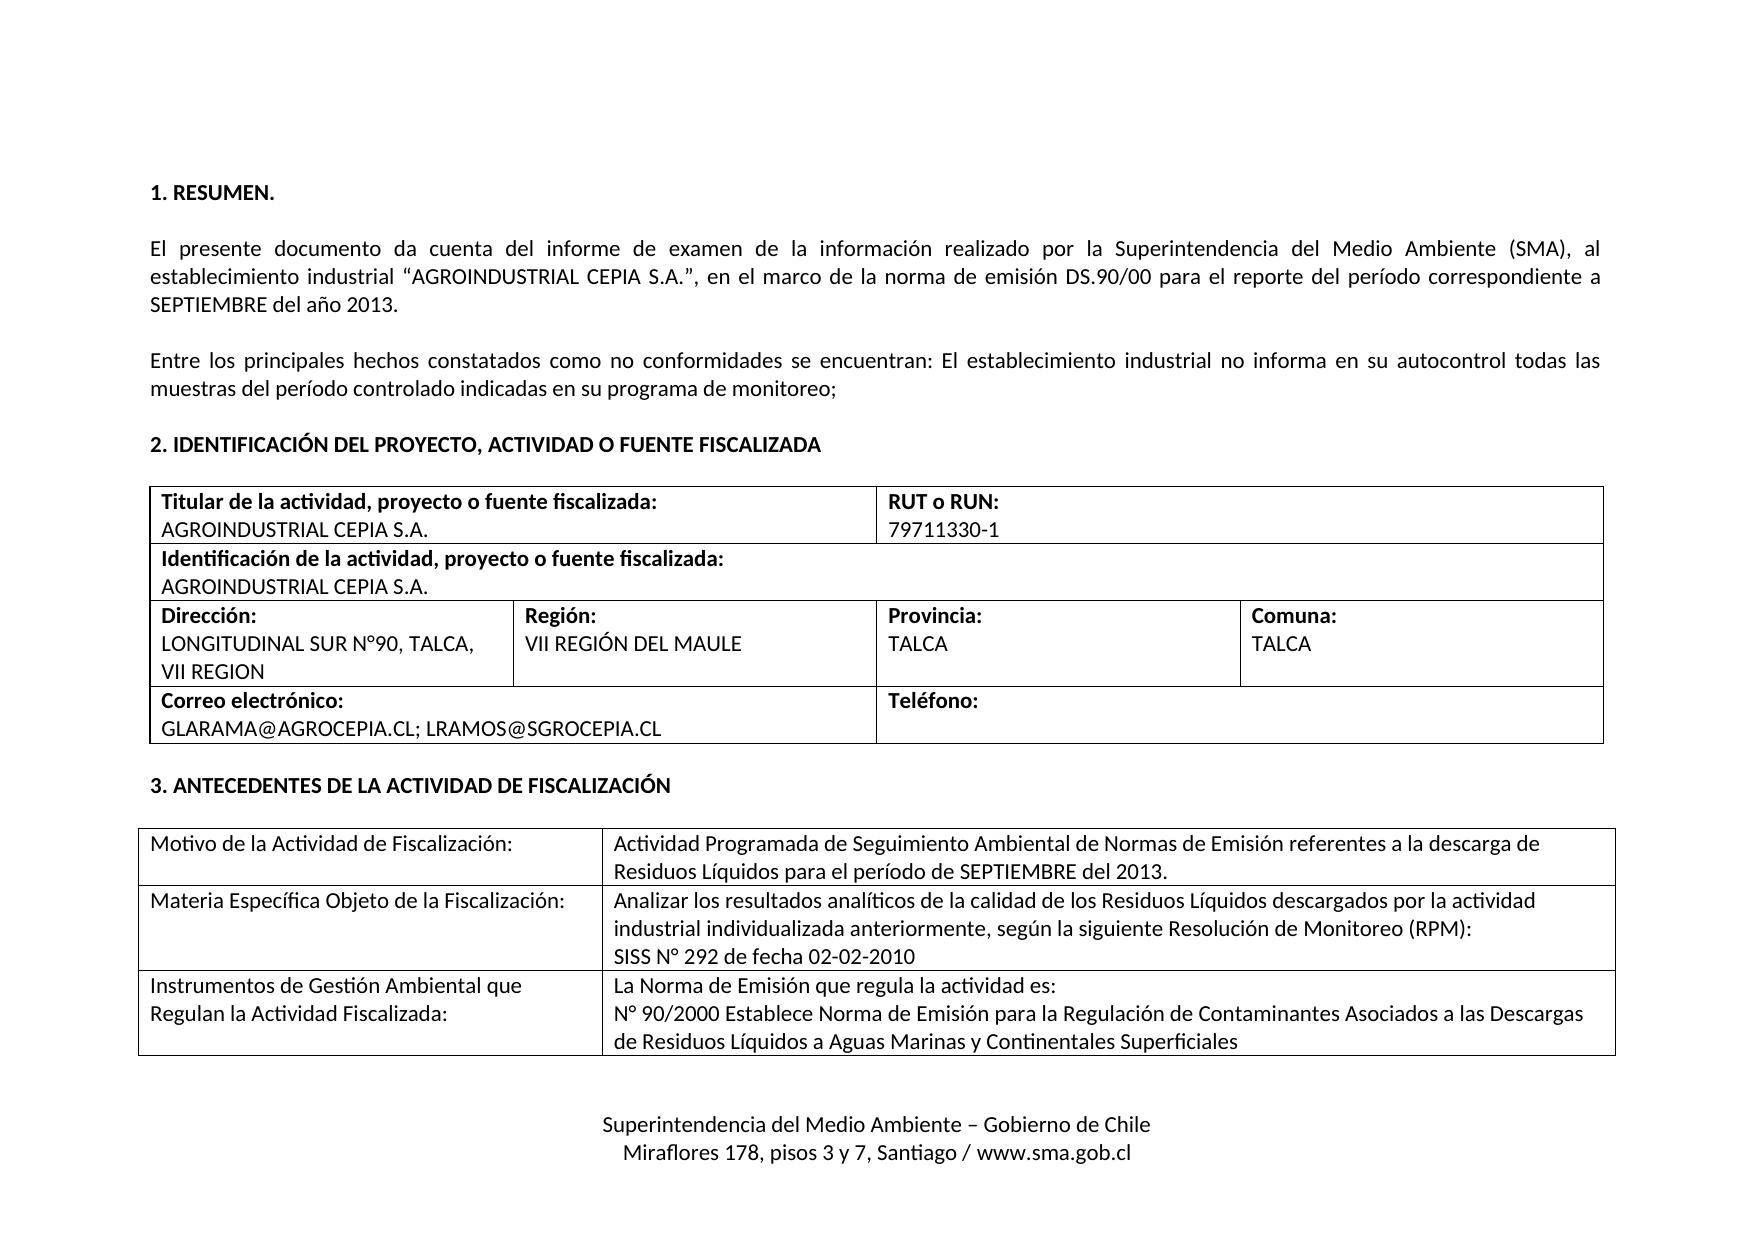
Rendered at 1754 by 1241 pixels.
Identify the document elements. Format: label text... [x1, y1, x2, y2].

table_header Motivo de la Actividad de Fiscalización: [139, 829, 602, 885]
table_cell Región: VII REGIÓN DEL MAULE [514, 601, 876, 686]
table_cell Materia Específica Objeto de la Fiscalización: [139, 886, 602, 970]
table_cell Teléfono: [877, 687, 1603, 743]
table_cell Comuna: TALCA [1241, 601, 1603, 686]
table_header Actividad Programada de Seguimiento Ambiental de Normas de Emisión referentes a la descarga de Residuos Líquidos para el período de SEPTIEMBRE del 2013. [603, 829, 1615, 885]
table_header RUT o RUN: 79711330-1 [877, 487, 1603, 543]
text 3. ANTECEDENTES DE LA ACTIVIDAD DE FISCALIZACIÓN [150, 744, 1604, 800]
text 1. RESUMEN. [150, 150, 1604, 206]
table_header Titular de la actividad, proyecto o fuente fiscalizada: AGROINDUSTRIAL CEPIA S.A. [151, 487, 876, 543]
table_cell La Norma de Emisión que regula la actividad es: N° 90/2000 Establece Norma de Emisión para la Regulación de Contaminantes Asociados a las Descargas de Residuos Líquidos a Aguas Marinas y Continentales Superficiales [603, 971, 1615, 1055]
table_cell Instrumentos de Gestión Ambiental que Regulan la Actividad Fiscalizada: [139, 971, 602, 1055]
table_cell Provincia: TALCA [877, 601, 1240, 686]
text Entre los principales hechos constatados como no conformidades se encuentran: El establecimiento industrial no informa en su autocontrol todas las muestras del período controlado indicadas en su programa de monitoreo; [150, 318, 1604, 402]
text El presente documento da cuenta del informe de examen de la información realizado por la Superintendencia del Medio Ambiente (SMA), al establecimiento industrial “AGROINDUSTRIAL CEPIA S.A.”, en el marco de la norma de emisión DS.90/00 para el reporte del período correspondiente a SEPTIEMBRE del año 2013. [150, 206, 1604, 318]
text 2. IDENTIFICACIÓN DEL PROYECTO, ACTIVIDAD O FUENTE FISCALIZADA [150, 402, 1604, 458]
table_cell Dirección: LONGITUDINAL SUR N°90, TALCA, VII REGION [151, 601, 513, 686]
table_cell Analizar los resultados analíticos de la calidad de los Residuos Líquidos descargados por la actividad industrial individualizada anteriormente, según la siguiente Resolución de Monitoreo (RPM): SISS N° 292 de fecha 02-02-2010 [603, 886, 1615, 970]
table_cell Identificación de la actividad, proyecto o fuente fiscalizada: AGROINDUSTRIAL CEPIA S.A. [151, 544, 1603, 600]
table_cell Correo electrónico: GLARAMA@AGROCEPIA.CL; LRAMOS@SGROCEPIA.CL [151, 687, 876, 743]
